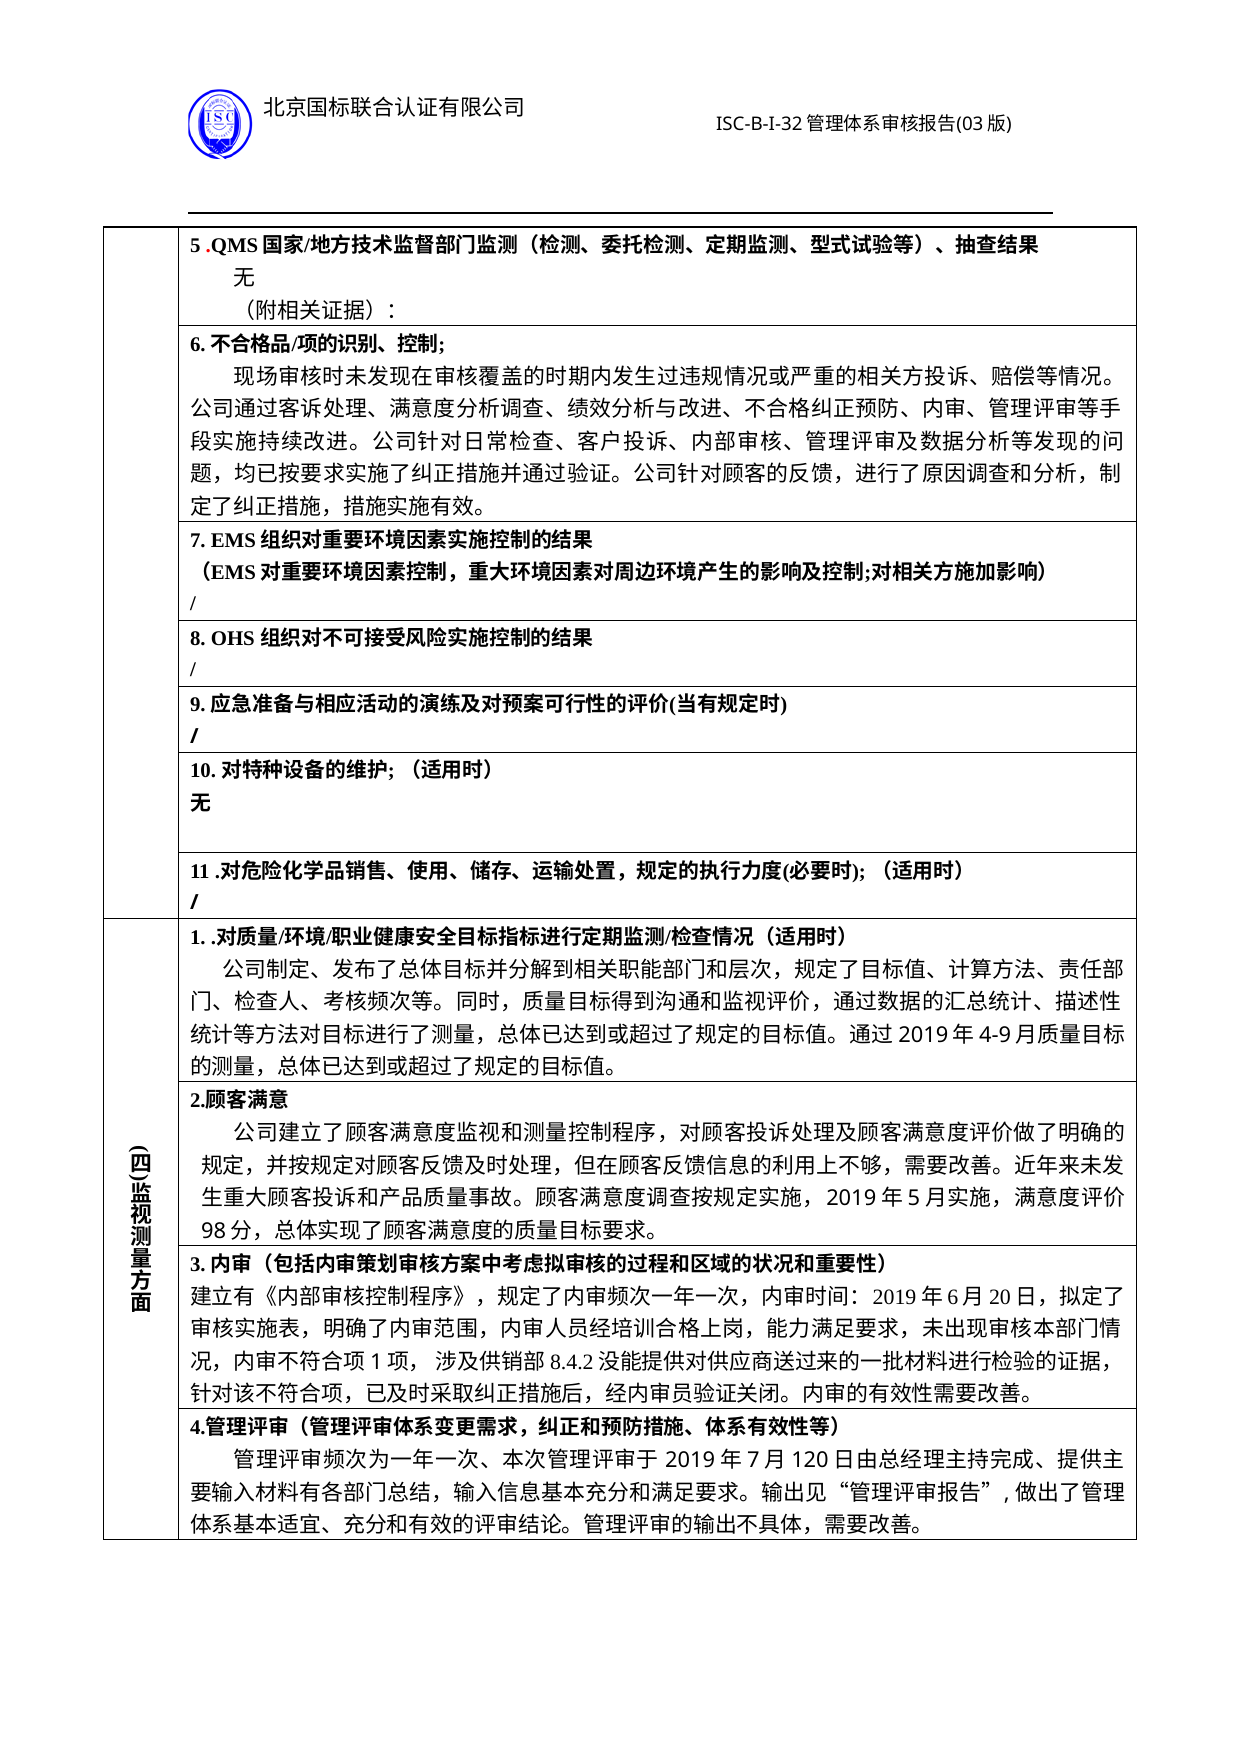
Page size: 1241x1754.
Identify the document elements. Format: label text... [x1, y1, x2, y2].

table_cell 6. 不合格品/项的识别、控制; 现场审核时未发现在审核覆盖的时期内发生过违规情况或严重的相关方投诉、赔偿等情况。公司通过客诉处理、满意度分析调查、绩效分析与改进、不合格纠正预防、内审、管理评审等手段实施持续改进。公司针对日常检查、客户投诉、内部审核、管理评审及数据分析等发现的问题，均已按要求实施了纠正措施并通过验证。公司针对顾客的反馈，进行了原因调查和分析，制定了纠正措施，措施实施有效。 [179, 326, 1136, 521]
table_cell 2.顾客满意 公司建立了顾客满意度监视和测量控制程序，对顾客投诉处理及顾客满意度评价做了明确的规定，并按规定对顾客反馈及时处理，但在顾客反馈信息的利用上不够，需要改善。近年来未发生重大顾客投诉和产品质量事故。顾客满意度调查按规定实施，2019年5月实施，满意度评价98分，总体实现了顾客满意度的质量目标要求。 [179, 1082, 1136, 1245]
table_cell 3. 内审（包括内审策划审核方案中考虑拟审核的过程和区域的状况和重要性） 建立有《内部审核控制程序》，规定了内审频次一年一次，内审时间：2019年6月20日，拟定了审核实施表，明确了内审范围，内审人员经培训合格上岗，能力满足要求，未出现审核本部门情况，内审不符合项1项， 涉及供销部8.4.2没能提供对供应商送过来的一批材料进行检验的证据，针对该不符合项，已及时采取纠正措施后，经内审员验证关闭。内审的有效性需要改善。 [179, 1246, 1136, 1408]
table_cell 7. EMS组织对重要环境因素实施控制的结果 （EMS对重要环境因素控制，重大环境因素对周边环境产生的影响及控制;对相关方施加影响） / [179, 522, 1136, 619]
table_cell 1. .对质量/环境/职业健康安全目标指标进行定期监测/检查情况（适用时） 公司制定、发布了总体目标并分解到相关职能部门和层次，规定了目标值、计算方法、责任部门、检查人、考核频次等。同时，质量目标得到沟通和监视评价，通过数据的汇总统计、描述性统计等方法对目标进行了测量，总体已达到或超过了规定的目标值。通过2019年4-9月质量目标的测量，总体已达到或超过了规定的目标值。 [179, 919, 1136, 1081]
picture [187, 89, 253, 158]
table_cell 5 .QMS国家/地方技术监督部门监测（检测、委托检测、定期监测、型式试验等）、抽查结果 无 （附相关证据）： [179, 228, 1136, 325]
table_cell 8. OHS 组织对不可接受风险实施控制的结果 / [179, 621, 1136, 686]
table_cell 4.管理评审（管理评审体系变更需求，纠正和预防措施、体系有效性等） 管理评审频次为一年一次、本次管理评审于2019年7月120日由总经理主持完成、提供主要输入材料有各部门总结，输入信息基本充分和满足要求。输出见“管理评审报告”, 做出了管理体系基本适宜、充分和有效的评审结论。管理评审的输出不具体，需要改善。 [179, 1409, 1136, 1539]
table_cell 9. 应急准备与相应活动的演练及对预案可行性的评价(当有规定时) / [179, 687, 1136, 752]
table_cell (四)监视测量方面 [104, 919, 178, 1539]
table_cell 10. 对特种设备的维护; （适用时） 无 [179, 753, 1136, 852]
table_cell 11 .对危险化学品销售、使用、储存、运输处置，规定的执行力度(必要时); （适用时） / [179, 853, 1136, 918]
